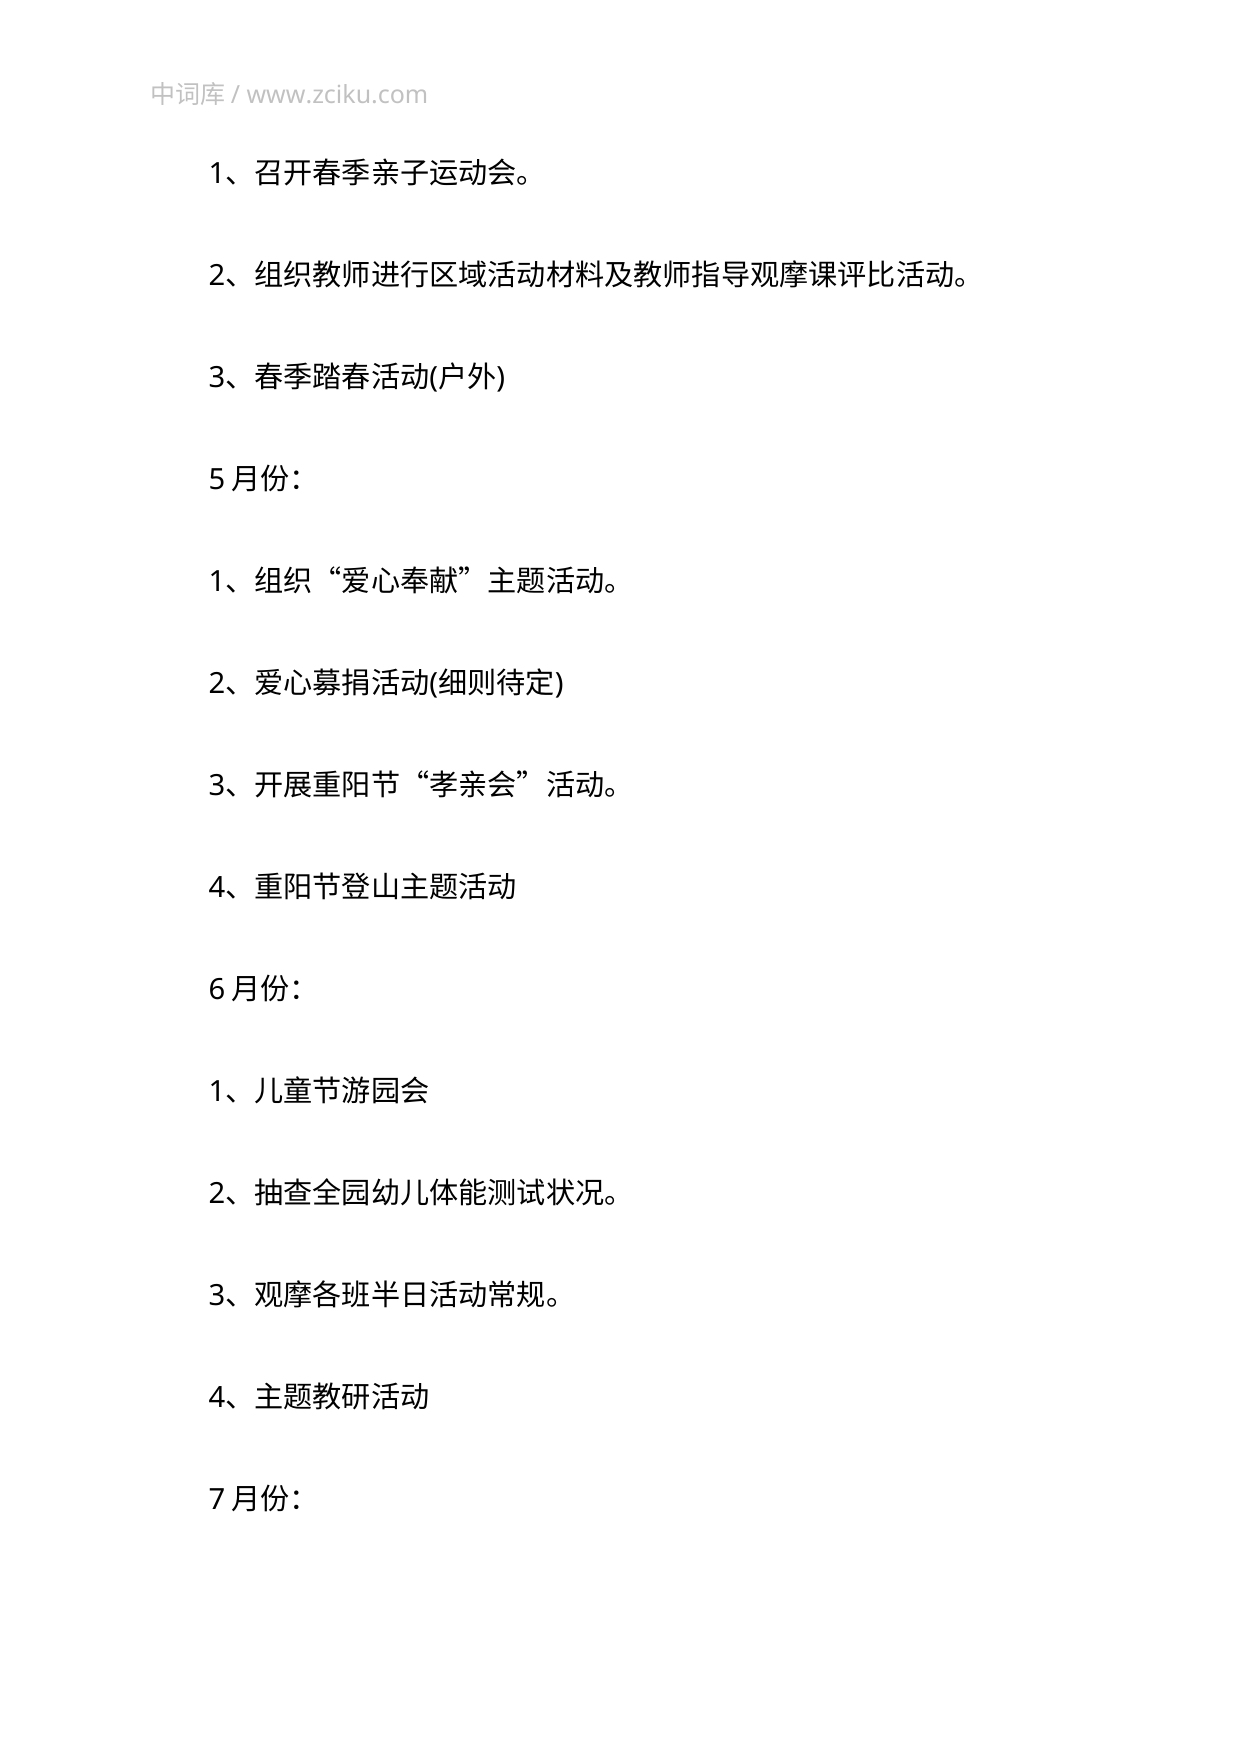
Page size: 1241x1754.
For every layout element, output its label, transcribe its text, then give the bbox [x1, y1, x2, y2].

text 6月份： [150, 966, 1090, 1008]
text 4、主题教研活动 [150, 1374, 1090, 1416]
text 2、抽查全园幼儿体能测试状况。 [150, 1170, 1090, 1212]
text 2、组织教师进行区域活动材料及教师指导观摩课评比活动。 [150, 252, 1090, 294]
text 1、召开春季亲子运动会。 [150, 150, 1090, 192]
text 7月份： [150, 1476, 1090, 1518]
text 5月份： [150, 456, 1090, 498]
text 2、爱心募捐活动(细则待定) [150, 660, 1090, 702]
text 3、观摩各班半日活动常规。 [150, 1272, 1090, 1314]
text 1、组织“爱心奉献”主题活动。 [150, 558, 1090, 600]
text 3、开展重阳节“孝亲会”活动。 [150, 762, 1090, 804]
text 3、春季踏春活动(户外) [150, 354, 1090, 396]
text 1、儿童节游园会 [150, 1068, 1090, 1110]
text 4、重阳节登山主题活动 [150, 864, 1090, 906]
